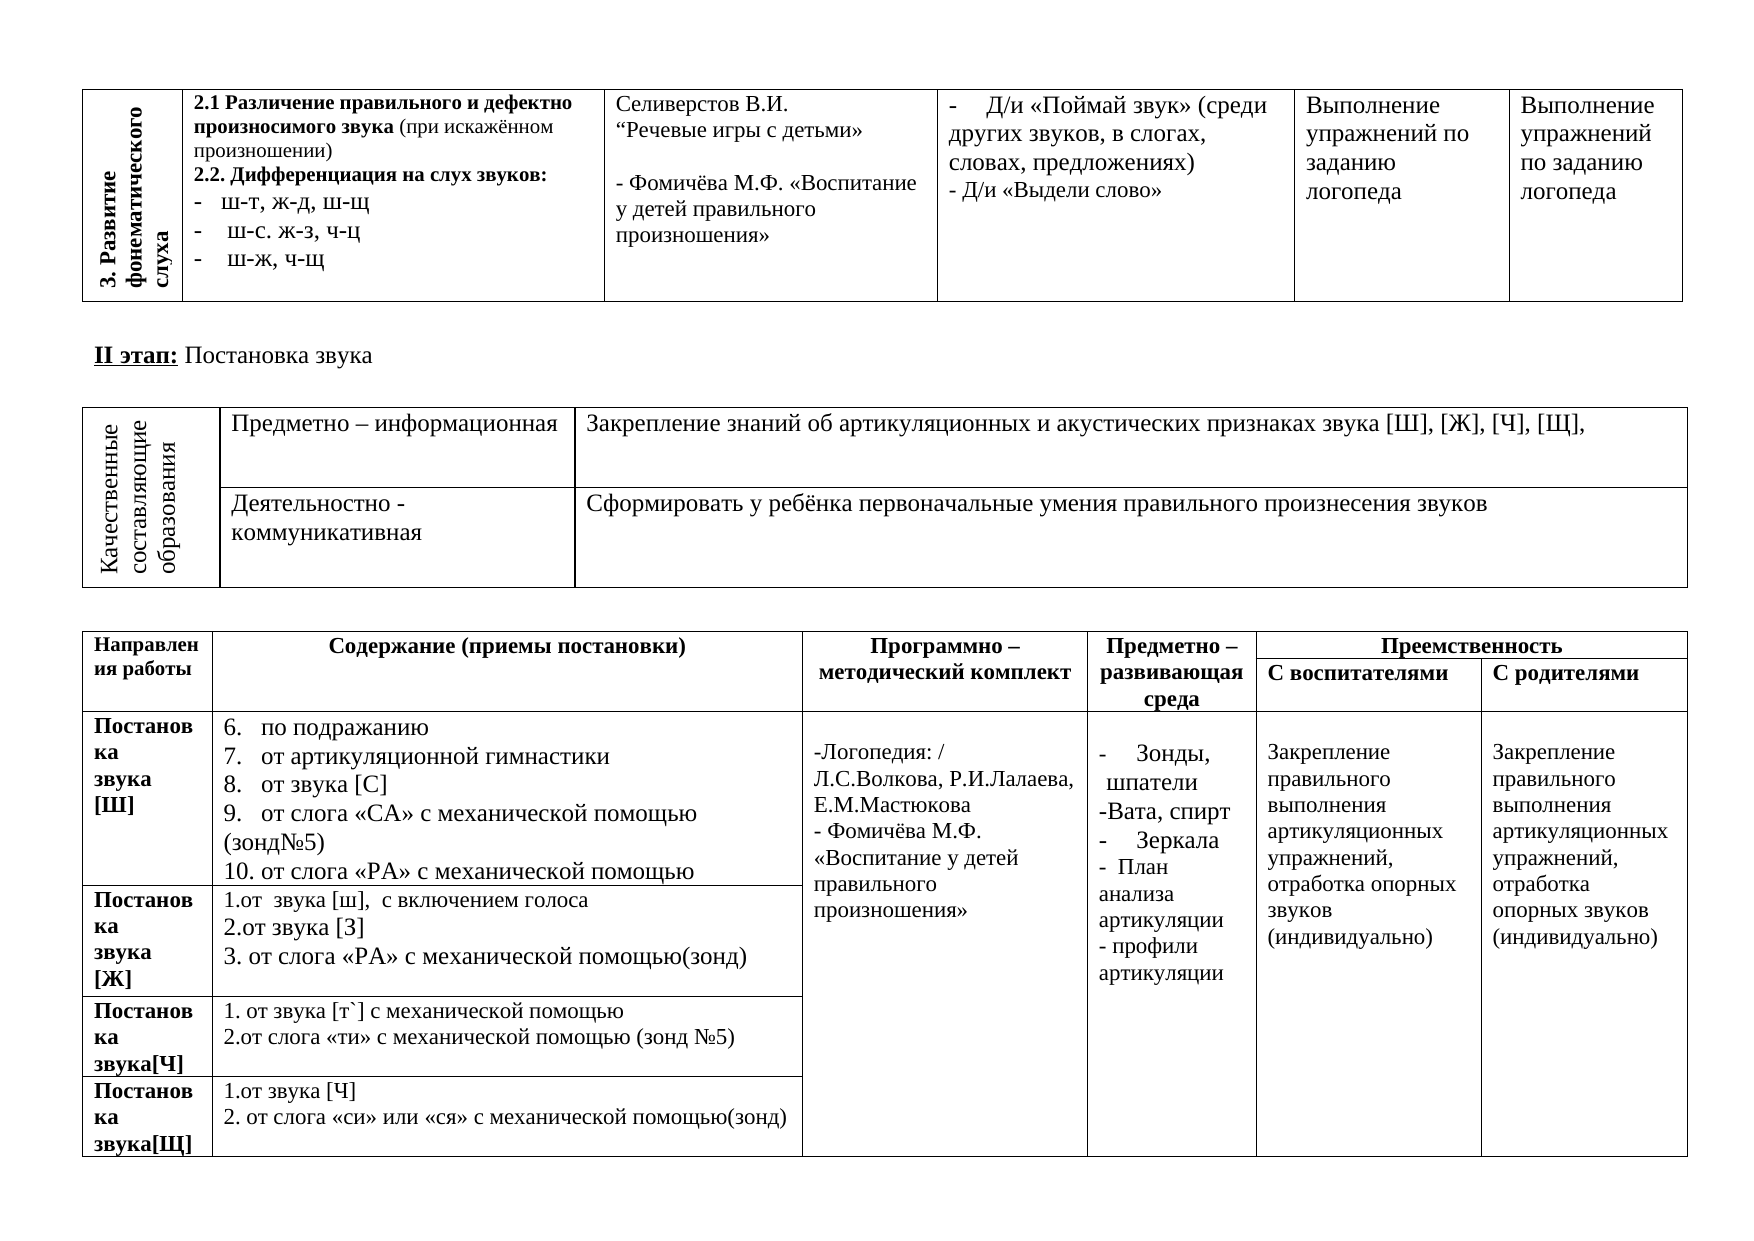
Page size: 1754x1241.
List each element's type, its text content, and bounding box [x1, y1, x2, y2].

table_cell С родителями [1482, 659, 1687, 711]
table_cell Деятельностно - коммуникативная [221, 488, 574, 587]
table_header Преемственность [1257, 632, 1687, 658]
table_header Качественные составляющие образования [83, 408, 219, 587]
table_cell -Логопедия: / Л.С.Волкова, Р.И.Лалаева, Е.М.Мастюкова - Фомичёва М.Ф. «Воспитание у детей правильного произношения» [803, 712, 1087, 1156]
table_cell Селиверстов В.И. “Речевые игры с детьми» - Фомичёва М.Ф. «Воспитание у детей правильного произношения» [605, 90, 937, 301]
table_cell Выполнение упражнений по заданию логопеда [1510, 90, 1682, 301]
table_header Предметно – развивающая среда [1088, 632, 1256, 711]
text II этап: Постановка звука [94, 340, 1679, 369]
table_cell Постановка звука [Ш] [83, 712, 212, 884]
table_cell 1.от звука [ш], с включением голоса 2.от звука [З] 3. от слога «РА» с механической помощью(зонд) [213, 886, 802, 996]
table_header Закрепление знаний об артикуляционных и акустических признаках звука [Ш], [Ж], [Ч], [Щ], [576, 408, 1687, 487]
table_header Программно – методический комплект [803, 632, 1087, 711]
table_cell Закрепление правильного выполнения артикуляционных упражнений, отработка опорных звуков (индивидуально) [1257, 712, 1481, 1156]
table_cell по подражанию от артикуляционной гимнастики от звука [С] от слога «СА» с механической помощью (зонд№5) от слога «РА» с механической помощью [213, 712, 802, 884]
table_cell Постановка звука[Ч] [83, 997, 212, 1076]
table_cell С воспитателями [1257, 659, 1481, 711]
table_cell Сформировать у ребёнка первоначальные умения правильного произнесения звуков [576, 488, 1687, 587]
table_cell Зонды, шпатели -Вата, спирт Зеркала - План анализа артикуляции - профили артикуляции [1088, 712, 1256, 1156]
table_cell 2.1 Различение правильного и дефектно произносимого звука (при искажённом произношении) 2.2. Дифференциация на слух звуков: - ш-т, ж-д, ш-щ - ш-с. ж-з, ч-ц - ш-ж, ч-щ [183, 90, 604, 301]
table_cell Д/и «Поймай звук» (среди других звуков, в слогах, словах, предложениях) - Д/и «Выдели слово» [938, 90, 1294, 301]
table_header Предметно – информационная [221, 408, 574, 487]
table_cell Постановка звука[Щ] [83, 1077, 212, 1156]
table_cell 1.от звука [Ч] 2. от слога «си» или «ся» с механической помощью(зонд) [213, 1077, 802, 1156]
table_cell Постановка звука [Ж] [83, 886, 212, 996]
table_cell 3. Развитие фонематического слуха [83, 90, 182, 301]
table_header Содержание (приемы постановки) [213, 632, 802, 711]
table_header Направления работы [83, 632, 212, 711]
table_cell Закрепление правильного выполнения артикуляционных упражнений, отработка опорных звуков (индивидуально) [1482, 712, 1687, 1156]
table_cell Выполнение упражнений по заданию логопеда [1295, 90, 1509, 301]
table_cell 1. от звука [т`] с механической помощью 2.от слога «ти» с механической помощью (зонд №5) [213, 997, 802, 1076]
